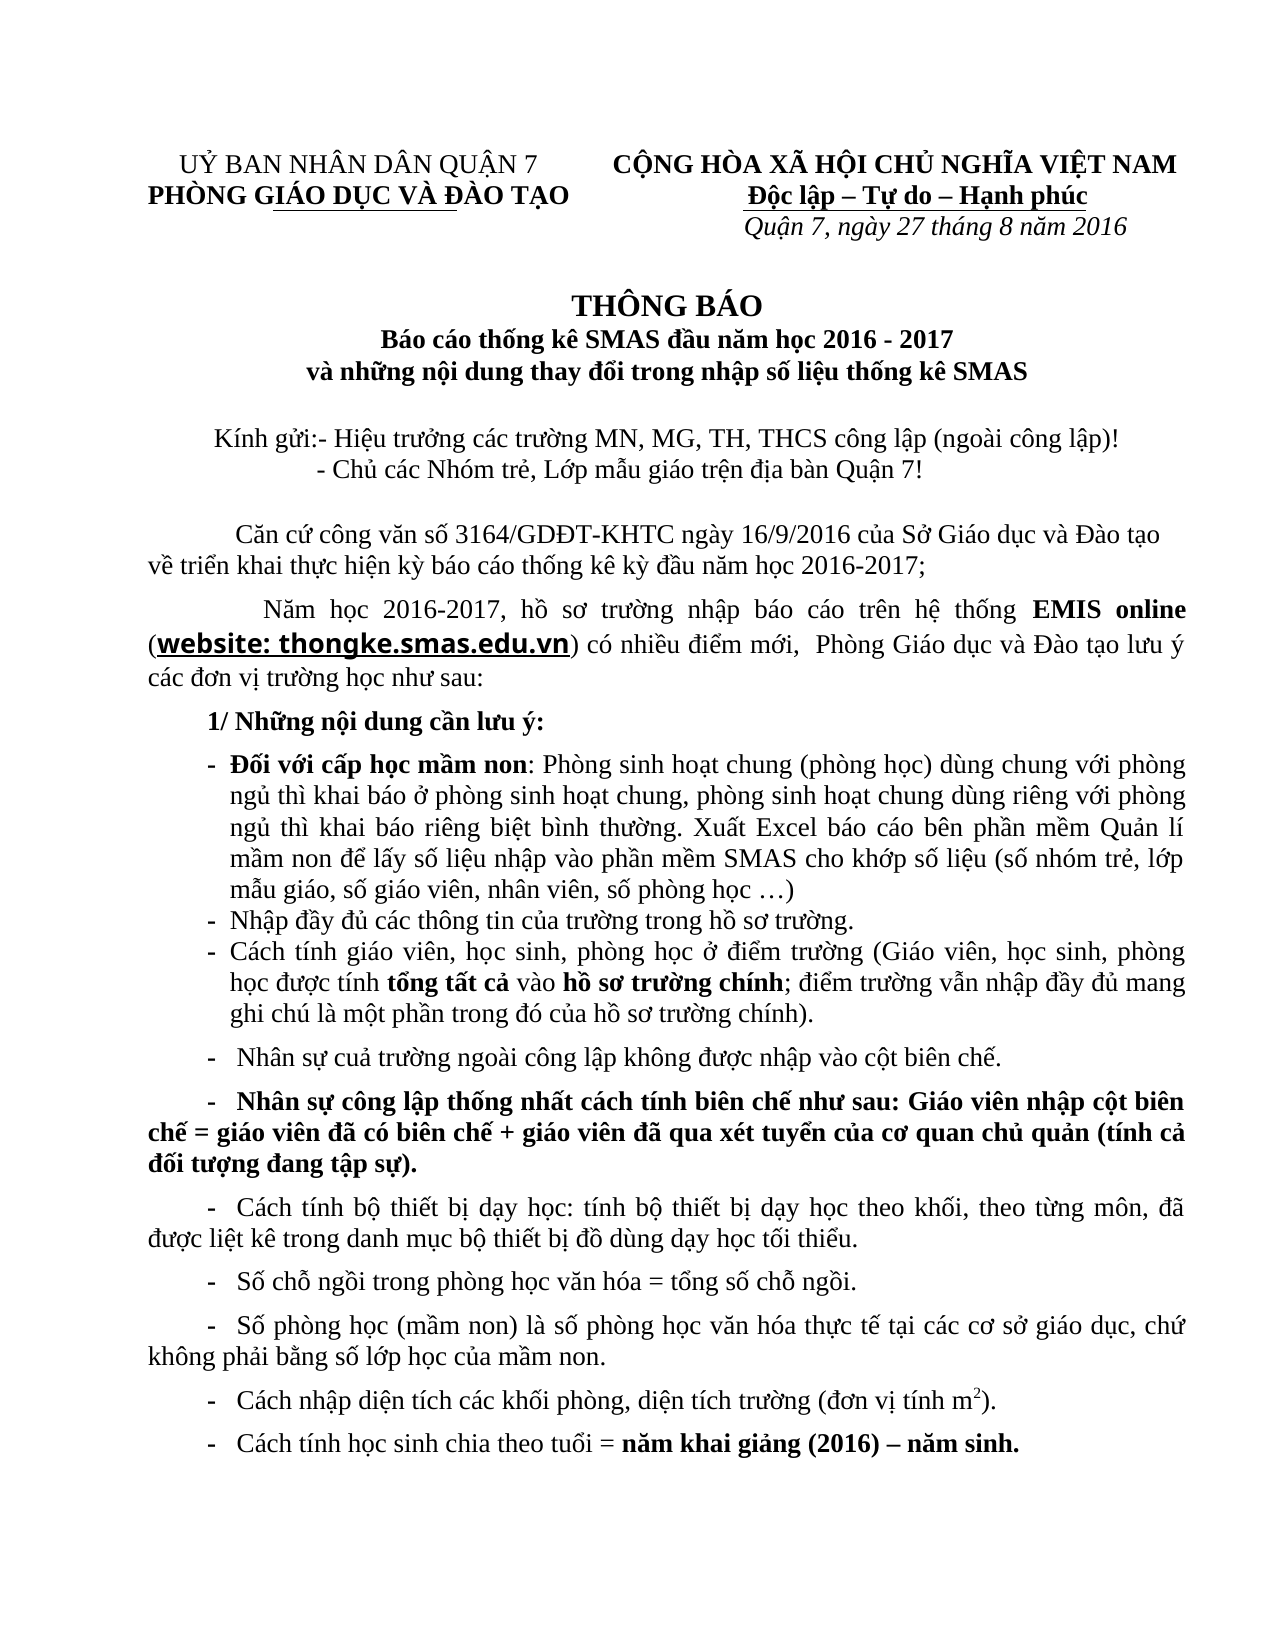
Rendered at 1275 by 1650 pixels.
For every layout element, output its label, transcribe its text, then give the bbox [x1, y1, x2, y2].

text 1/ Những nội dung cần lưu ý: [148, 705, 1186, 736]
list Cách tính giáo viên, học sinh, phòng học ở điểm trường (Giáo viên, học sinh, phòng học được tính tổng tất cả vào hồ sơ trường chính; điểm trường vẫn nhập đầy đủ mang ghi chú là một phần trong đó của hồ sơ trường chính). [207, 935, 1186, 1029]
list Cách tính bộ thiết bị dạy học: tính bộ thiết bị dạy học theo khối, theo từng môn, đã được liệt kê trong danh mục bộ thiết bị đồ dùng dạy học tối thiểu. [148, 1191, 1186, 1253]
text Căn cứ công văn số 3164/GDĐT-KHTC ngày 16/9/2016 của Sở Giáo dục và Đào tạo về triển khai thực hiện kỳ báo cáo thống kê kỳ đầu năm học 2016-2017; [148, 518, 1186, 581]
text Báo cáo thống kê SMAS đầu năm học 2016 - 2017 [148, 324, 1186, 355]
text Kính gửi:- Hiệu trưởng các trường MN, MG, TH, THCS công lập (ngoài công lập)! [148, 422, 1186, 453]
list Số chỗ ngồi trong phòng học văn hóa = tổng số chỗ ngồi. [148, 1266, 1186, 1297]
text và những nội dung thay đổi trong nhập số liệu thống kê SMAS [148, 355, 1186, 386]
text THÔNG BÁO [148, 288, 1186, 324]
list Cách nhập diện tích các khối phòng, diện tích trường (đơn vị tính m2). [148, 1384, 1186, 1415]
list Nhập đầy đủ các thông tin của trường trong hồ sơ trường. [207, 904, 1186, 935]
text UỶ BAN NHÂN DÂN QUẬN 7 CỘNG HÒA XÃ HỘI CHỦ NGHĨA VIỆT NAM PHÒNG GIÁO DỤC VÀ ĐÀO TẠO Độc lập – Tự do – Hạnh phúc [148, 148, 1186, 210]
text Năm học 2016-2017, hồ sơ trường nhập báo cáo trên hệ thống EMIS online (website: thongke.smas.edu.vn) có nhiều điểm mới, Phòng Giáo dục và Đào tạo lưu ý các đơn vị trường học như sau: [148, 593, 1186, 692]
list Nhân sự cuả trường ngoài công lập không được nhập vào cột biên chế. [148, 1041, 1186, 1072]
text Quận 7, ngày 27 tháng 8 năm 2016 [148, 210, 1186, 241]
list Đối với cấp học mầm non: Phòng sinh hoạt chung (phòng học) dùng chung với phòng ngủ thì khai báo ở phòng sinh hoạt chung, phòng sinh hoạt chung dùng riêng với phòng ngủ thì khai báo riêng biệt bình thường. Xuất Excel báo cáo bên phần mềm Quản lí mầm non để lấy số liệu nhập vào phần mềm SMAS cho khớp số liệu (số nhóm trẻ, lớp mẫu giáo, số giáo viên, nhân viên, số phòng học …) [207, 748, 1186, 904]
list Nhân sự công lập thống nhất cách tính biên chế như sau: Giáo viên nhập cột biên chế = giáo viên đã có biên chế + giáo viên đã qua xét tuyển của cơ quan chủ quản (tính cả đối tượng đang tập sự). [148, 1085, 1186, 1178]
list Số phòng học (mầm non) là số phòng học văn hóa thực tế tại các cơ sở giáo dục, chứ không phải bằng số lớp học của mầm non. [148, 1309, 1186, 1371]
text - Chủ các Nhóm trẻ, Lớp mẫu giáo trện địa bàn Quận 7! [148, 453, 1186, 484]
list Cách tính học sinh chia theo tuổi = năm khai giảng (2016) – năm sinh. [148, 1428, 1186, 1459]
